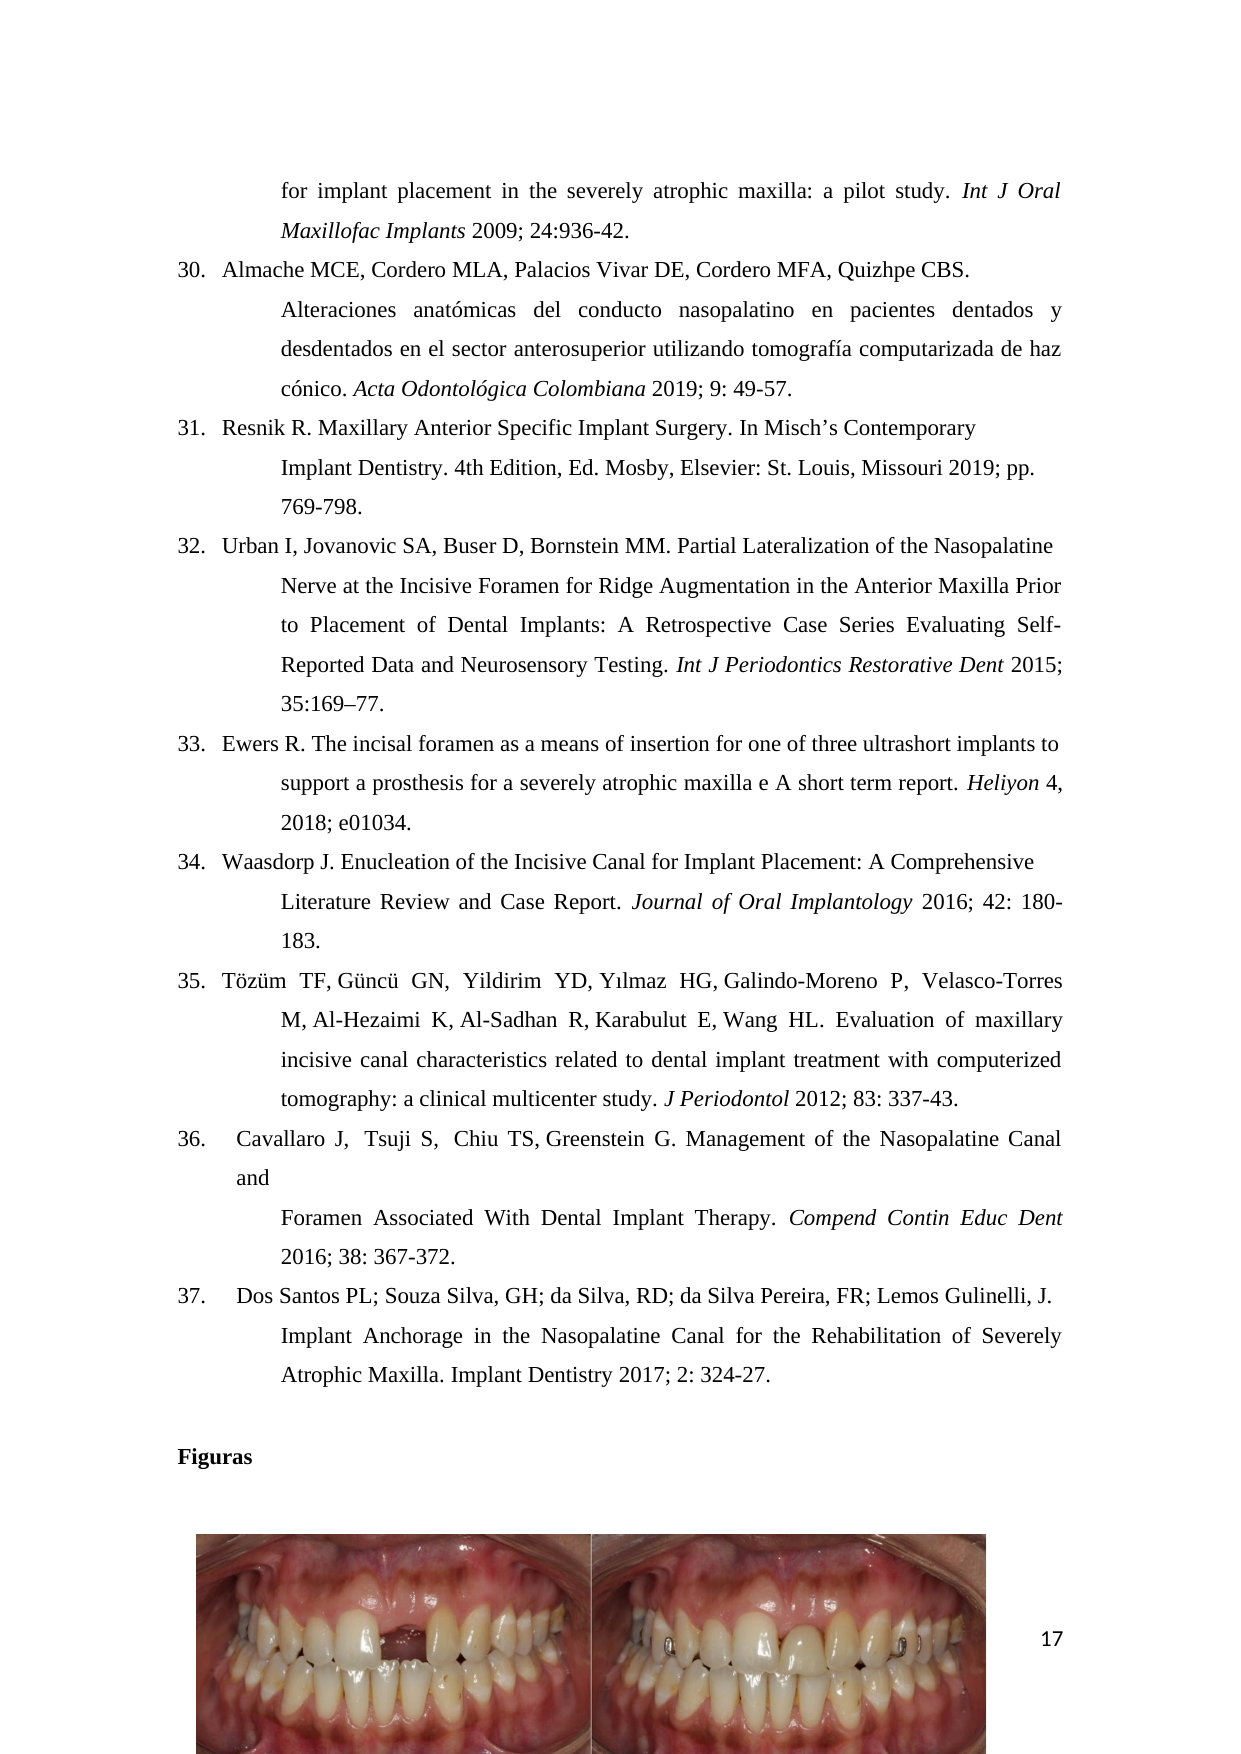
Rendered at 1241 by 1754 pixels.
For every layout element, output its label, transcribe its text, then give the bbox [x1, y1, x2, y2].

text Foramen Associated With Dental Implant Therapy. Compend Contin Educ Dent 2016; 38: 367-372. [281, 1204, 1063, 1269]
text Alteraciones anatómicas del conducto nasopalatino en pacientes dentados y desdentados en el sector anterosuperior utilizando tomografía computarizada de haz cónico. Acta Odontológica Colombiana 2019; 9: 49-57. [281, 296, 1063, 401]
text for implant placement in the severely atrophic maxilla: a pilot study. Int J Oral Maxillofac Implants 2009; 24:936-42. [281, 177, 1063, 243]
list Resnik R. Maxillary Anterior Specific Implant Surgery. In Misch’s Contemporary [177, 414, 1063, 440]
list Dos Santos PL; Souza Silva, GH; da Silva, RD; da Silva Pereira, FR; Lemos Gulinelli, J. [177, 1283, 1063, 1309]
text Literature Review and Case Report. Journal of Oral Implantology 2016; 42: 180-183. [281, 888, 1063, 954]
text 769-798. [222, 493, 1063, 519]
picture [196, 1534, 987, 1754]
list Urban I, Jovanovic SA, Buser D, Bornstein MM. Partial Lateralization of the Nasopalatine [177, 532, 1063, 559]
list Tözüm TF, Güncü GN, Yildirim YD, Yılmaz HG, Galindo-Moreno P, Velasco-Torres M, Al-Hezaimi K, Al-Sadhan R, Karabulut E, Wang HL. Evaluation of maxillary incisive canal characteristics related to dental implant treatment with computerized tomography: a clinical multicenter study. J Periodontol 2012; 83: 337-43. [177, 967, 1063, 1112]
list Ewers R. The incisal foramen as a means of insertion for one of three ultrashort implants to [177, 730, 1063, 756]
text Implant Dentistry. 4th Edition, Ed. Mosby, Elsevier: St. Louis, Missouri 2019; pp. [222, 453, 1063, 480]
text Implant Anchorage in the Nasopalatine Canal for the Rehabilitation of Severely Atrophic Maxilla. Implant Dentistry 2017; 2: 324-27. [281, 1322, 1063, 1388]
text Nerve at the Incisive Foramen for Ridge Augmentation in the Anterior Maxilla Prior to Placement of Dental Implants: A Retrospective Case Series Evaluating Self-Reported Data and Neurosensory Testing. Int J Periodontics Restorative Dent 2015; 35:169–77. [281, 572, 1063, 717]
text Figuras [177, 1443, 1063, 1469]
text support a prosthesis for a severely atrophic maxilla e A short term report. Heliyon 4, 2018; e01034. [281, 769, 1063, 835]
list Waasdorp J. Enucleation of the Incisive Canal for Implant Placement: A Comprehensive [177, 848, 1063, 875]
list Cavallaro J, Tsuji S, Chiu TS, Greenstein G. Management of the Nasopalatine Canal and [177, 1125, 1063, 1191]
list Almache MCE, Cordero MLA, Palacios Vivar DE, Cordero MFA, Quizhpe CBS. [177, 256, 1063, 282]
